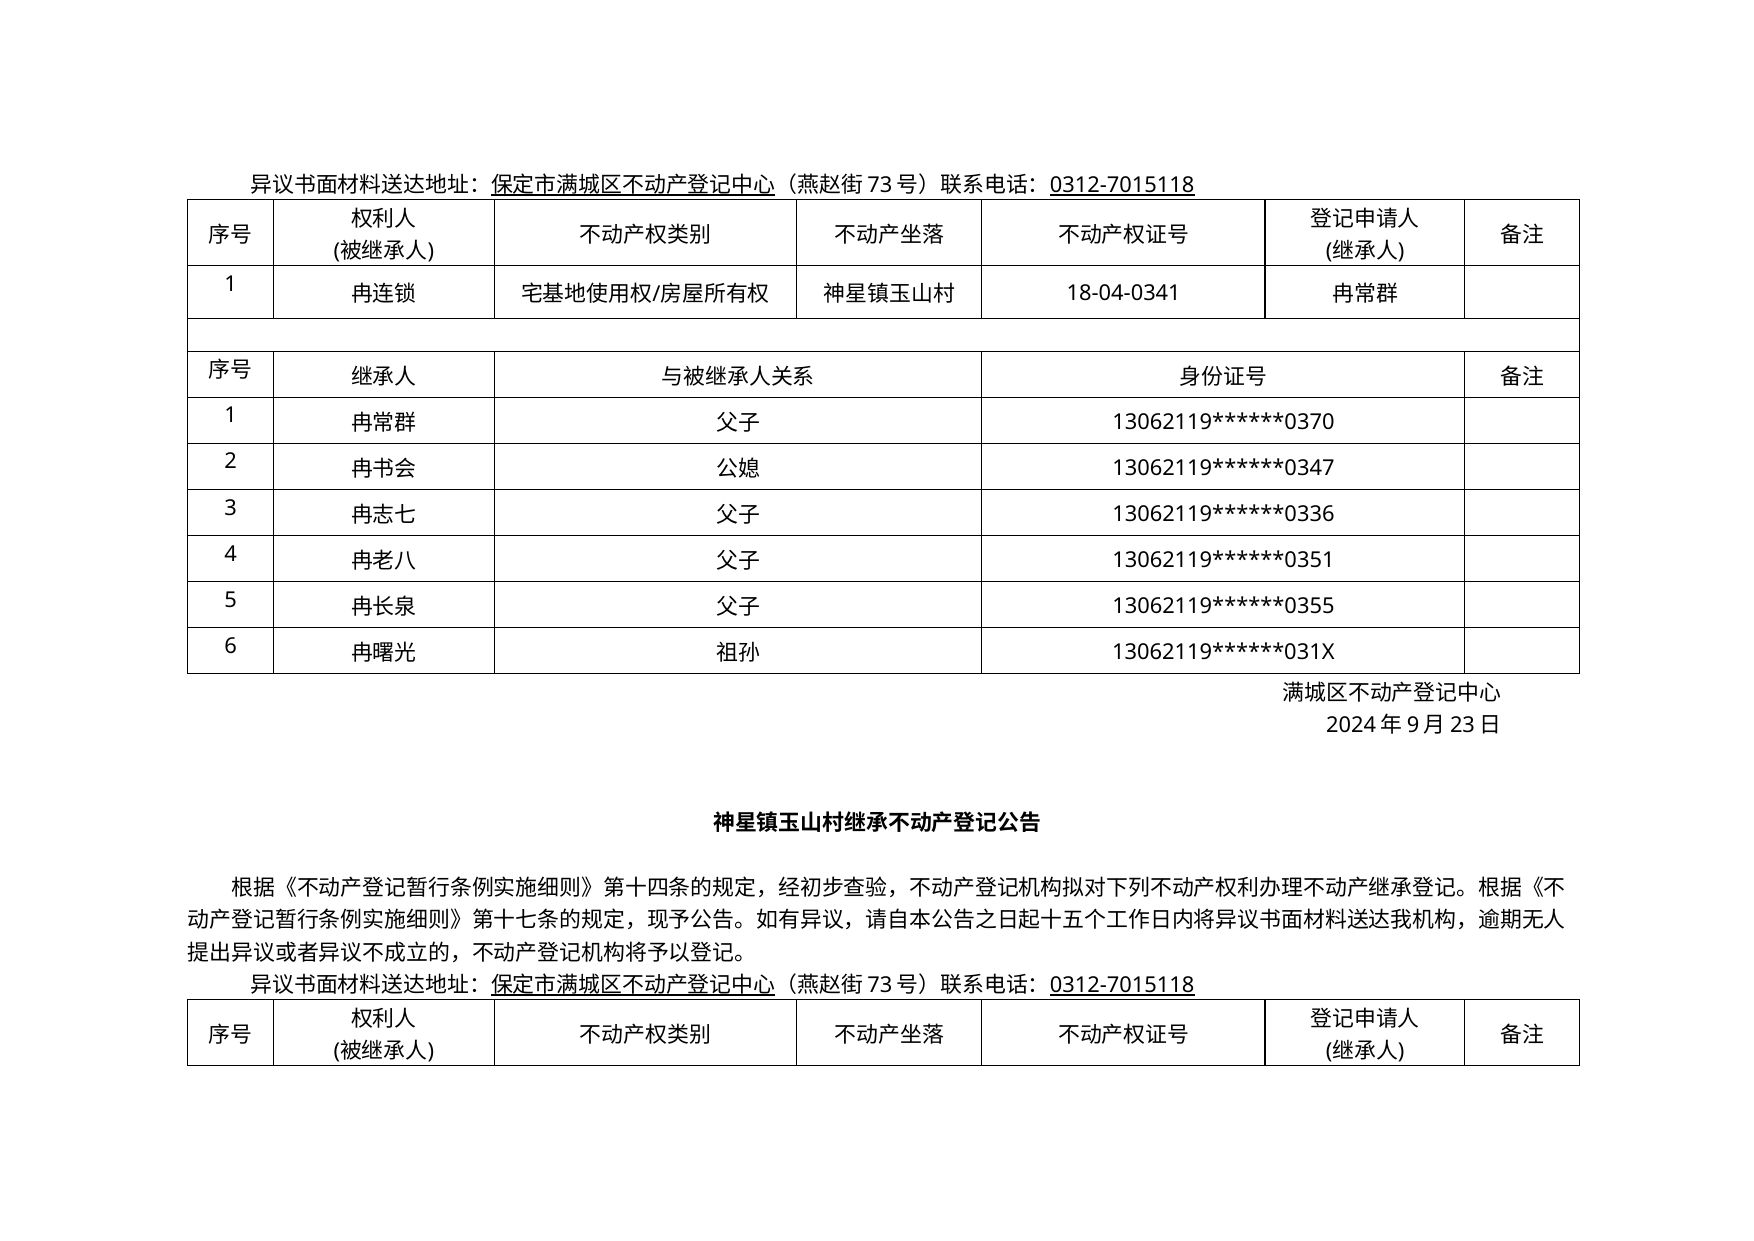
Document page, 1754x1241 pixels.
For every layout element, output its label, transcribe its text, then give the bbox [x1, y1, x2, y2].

table_cell 13062119******0351 [982, 536, 1464, 581]
table_cell 18-04-0341 [982, 266, 1264, 317]
table_cell 13062119******0355 [982, 582, 1464, 627]
text 异议书面材料送达地址：保定市满城区不动产登记中心（燕赵街73号）联系电话：0312-7015118 [250, 167, 1566, 199]
table_cell 祖孙 [495, 628, 981, 673]
table_header 序号 [188, 1000, 273, 1065]
table_cell 2 [188, 444, 273, 489]
text 2024年9月23日 [187, 707, 1501, 739]
table_cell [1465, 398, 1579, 443]
table_header 权利人 (被继承人) [274, 1000, 494, 1065]
table_header 不动产权类别 [495, 200, 796, 265]
table_cell 父子 [495, 490, 981, 535]
table_cell 13062119******0347 [982, 444, 1464, 489]
table_cell [1465, 582, 1579, 627]
table_header 不动产坐落 [797, 200, 981, 265]
table_header 不动产权证号 [982, 1000, 1264, 1065]
table_cell 备注 [1465, 352, 1579, 397]
table_cell [1465, 490, 1579, 535]
table_cell 冉长泉 [274, 582, 494, 627]
table_cell 13062119******0336 [982, 490, 1464, 535]
table_cell 1 [188, 398, 273, 443]
table_cell 1 [188, 266, 273, 317]
table_header 登记申请人 (继承人) [1266, 1000, 1464, 1065]
table_cell 身份证号 [982, 352, 1464, 397]
table_cell 继承人 [274, 352, 494, 397]
table_cell [1465, 444, 1579, 489]
table_cell [1465, 536, 1579, 581]
table_cell 4 [188, 536, 273, 581]
text 满城区不动产登记中心 [187, 674, 1501, 707]
table_cell 序号 [188, 352, 273, 397]
table_header 不动产坐落 [797, 1000, 981, 1065]
table_cell 父子 [495, 398, 981, 443]
table_cell [188, 319, 1579, 351]
table_cell 公媳 [495, 444, 981, 489]
table_header 登记申请人 (继承人) [1266, 200, 1464, 265]
table_header 备注 [1465, 1000, 1579, 1065]
table_cell [1465, 628, 1579, 673]
table_cell 冉老八 [274, 536, 494, 581]
table_header 序号 [188, 200, 273, 265]
table_header 不动产权证号 [982, 200, 1264, 265]
text 异议书面材料送达地址：保定市满城区不动产登记中心（燕赵街73号）联系电话：0312-7015118 [250, 967, 1566, 999]
table_header 权利人 (被继承人) [274, 200, 494, 265]
table_cell 冉志七 [274, 490, 494, 535]
table_cell 父子 [495, 582, 981, 627]
table_cell 父子 [495, 536, 981, 581]
table_cell 5 [188, 582, 273, 627]
table_cell [1465, 266, 1579, 317]
table_cell 冉常群 [1266, 266, 1464, 317]
table_cell 13062119******0370 [982, 398, 1464, 443]
table_cell 冉连锁 [274, 266, 494, 317]
table_cell 冉曙光 [274, 628, 494, 673]
table_cell 宅基地使用权/房屋所有权 [495, 266, 796, 317]
table_cell 冉书会 [274, 444, 494, 489]
table_header 不动产权类别 [495, 1000, 796, 1065]
text 神星镇玉山村继承不动产登记公告 [187, 804, 1566, 837]
table_cell 神星镇玉山村 [797, 266, 981, 317]
text 根据《不动产登记暂行条例实施细则》第十四条的规定，经初步查验，不动产登记机构拟对下列不动产权利办理不动产继承登记。根据《不动产登记暂行条例实施细则》第十七条的规定，现予公告。如有异议，请自本公告之日起十五个工作日内将异议书面材料送达我机构，逾期无人提出异议或者异议不成立的，不动产登记机构将予以登记。 [187, 869, 1566, 967]
table_cell 6 [188, 628, 273, 673]
table_cell 3 [188, 490, 273, 535]
table_cell 与被继承人关系 [495, 352, 981, 397]
table_cell 13062119******031X [982, 628, 1464, 673]
table_header 备注 [1465, 200, 1579, 265]
table_cell 冉常群 [274, 398, 494, 443]
